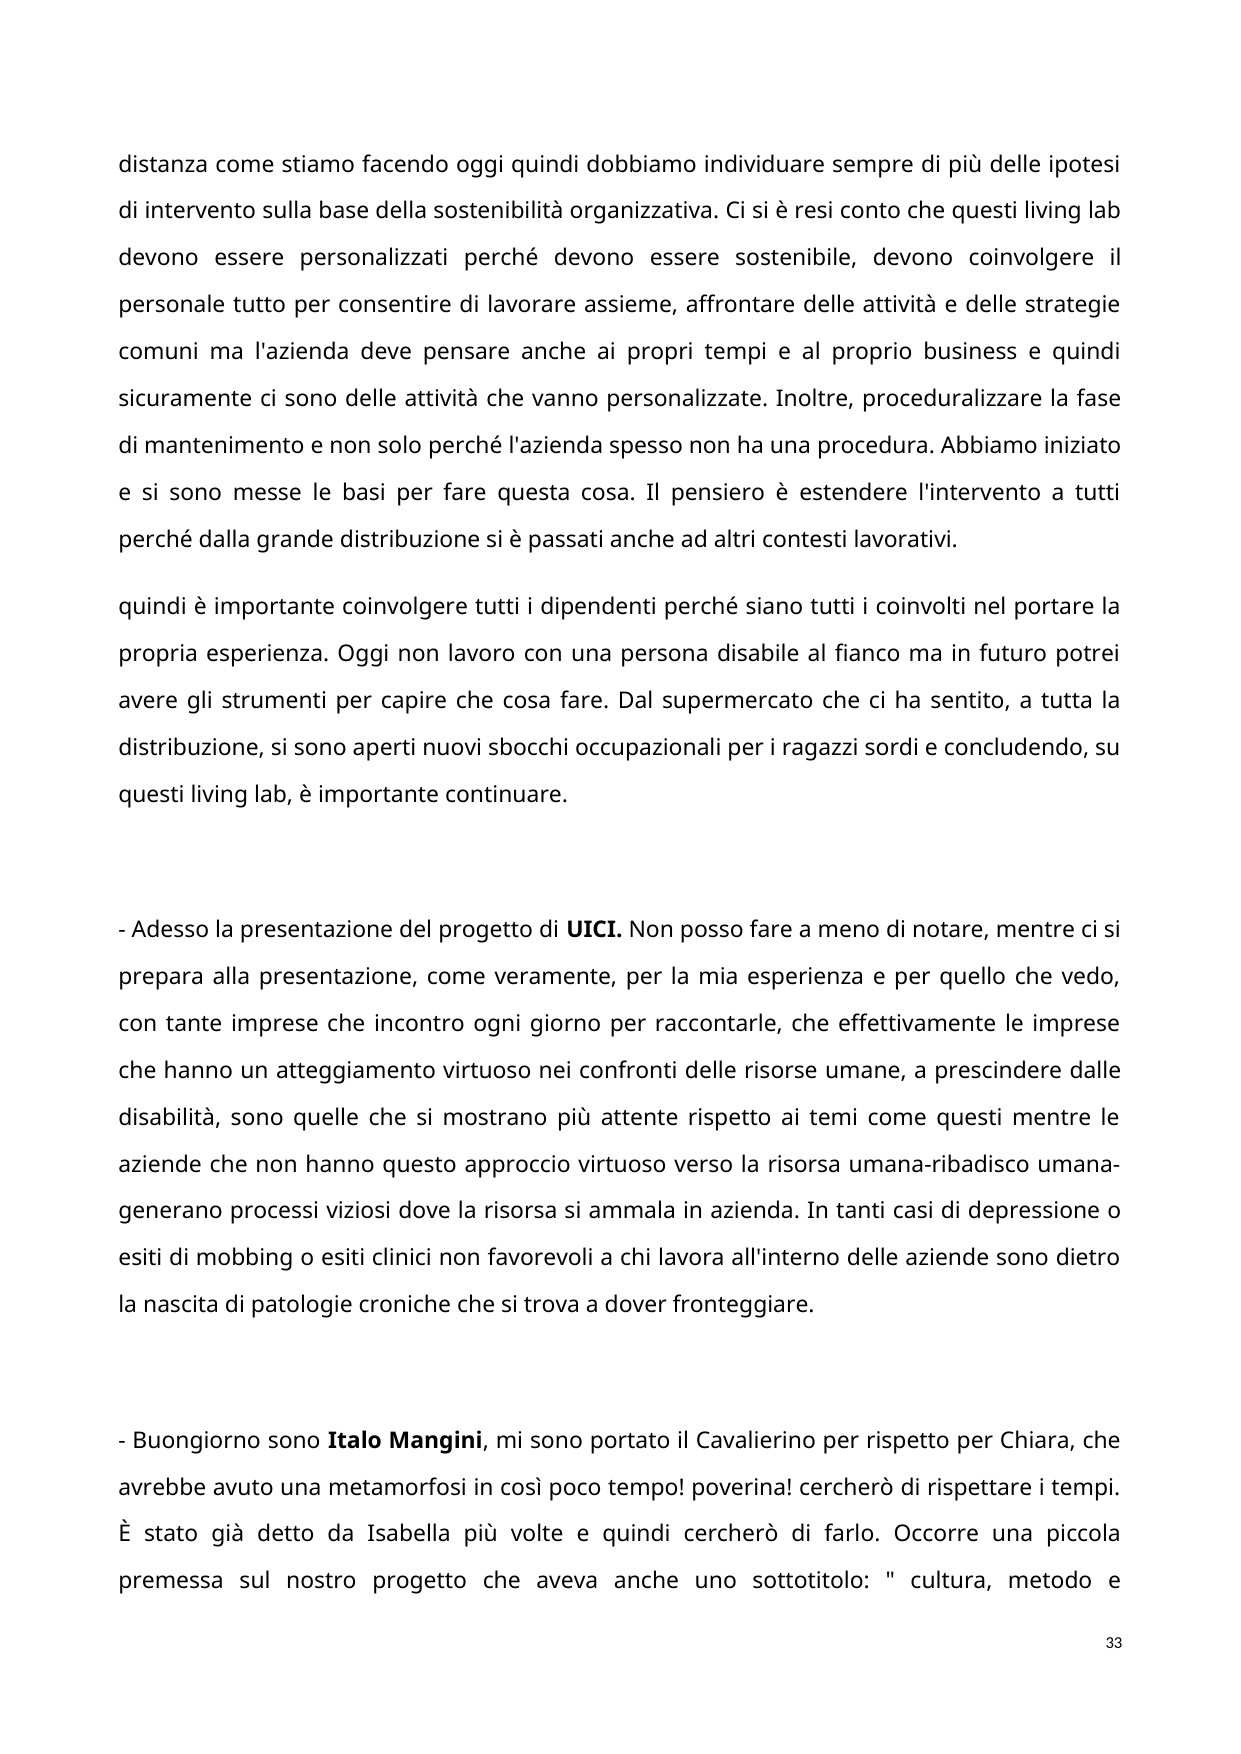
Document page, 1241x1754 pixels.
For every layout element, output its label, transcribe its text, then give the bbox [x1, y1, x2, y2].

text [118, 148, 1122, 554]
text - Adesso la presentazione del progetto di UICI. Non posso fare a meno di notare, mentre ci si prepara alla presentazione, come veramente, per la mia esperienza e per quello che vedo, con tante imprese che incontro ogni giorno per raccontarle, che effettivamente le imprese che hanno un atteggiamento virtuoso nei confronti delle risorse umane, a prescindere dalle disabilità, sono quelle che si mostrano più attente rispetto ai temi come questi mentre le aziende che non hanno questo approccio virtuoso verso la risorsa umana-ribadisco umana-generano processi viziosi dove la risorsa si ammala in azienda. In tanti casi di depressione o esiti di mobbing o esiti clinici non favorevoli a chi lavora all'interno delle aziende sono dietro la nascita di patologie croniche che si trova a dover fronteggiare. [118, 913, 1122, 1319]
text quindi è importante coinvolgere tutti i dipendenti perché siano tutti i coinvolti nel portare la propria esperienza. Oggi non lavoro con una persona disabile al fianco ma in futuro potrei avere gli strumenti per capire che cosa fare. Dal supermercato che ci ha sentito, a tutta la distribuzione, si sono aperti nuovi sbocchi occupazionali per i ragazzi sordi e concludendo, su questi living lab, è importante continuare. [118, 590, 1122, 809]
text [118, 1424, 1122, 1596]
